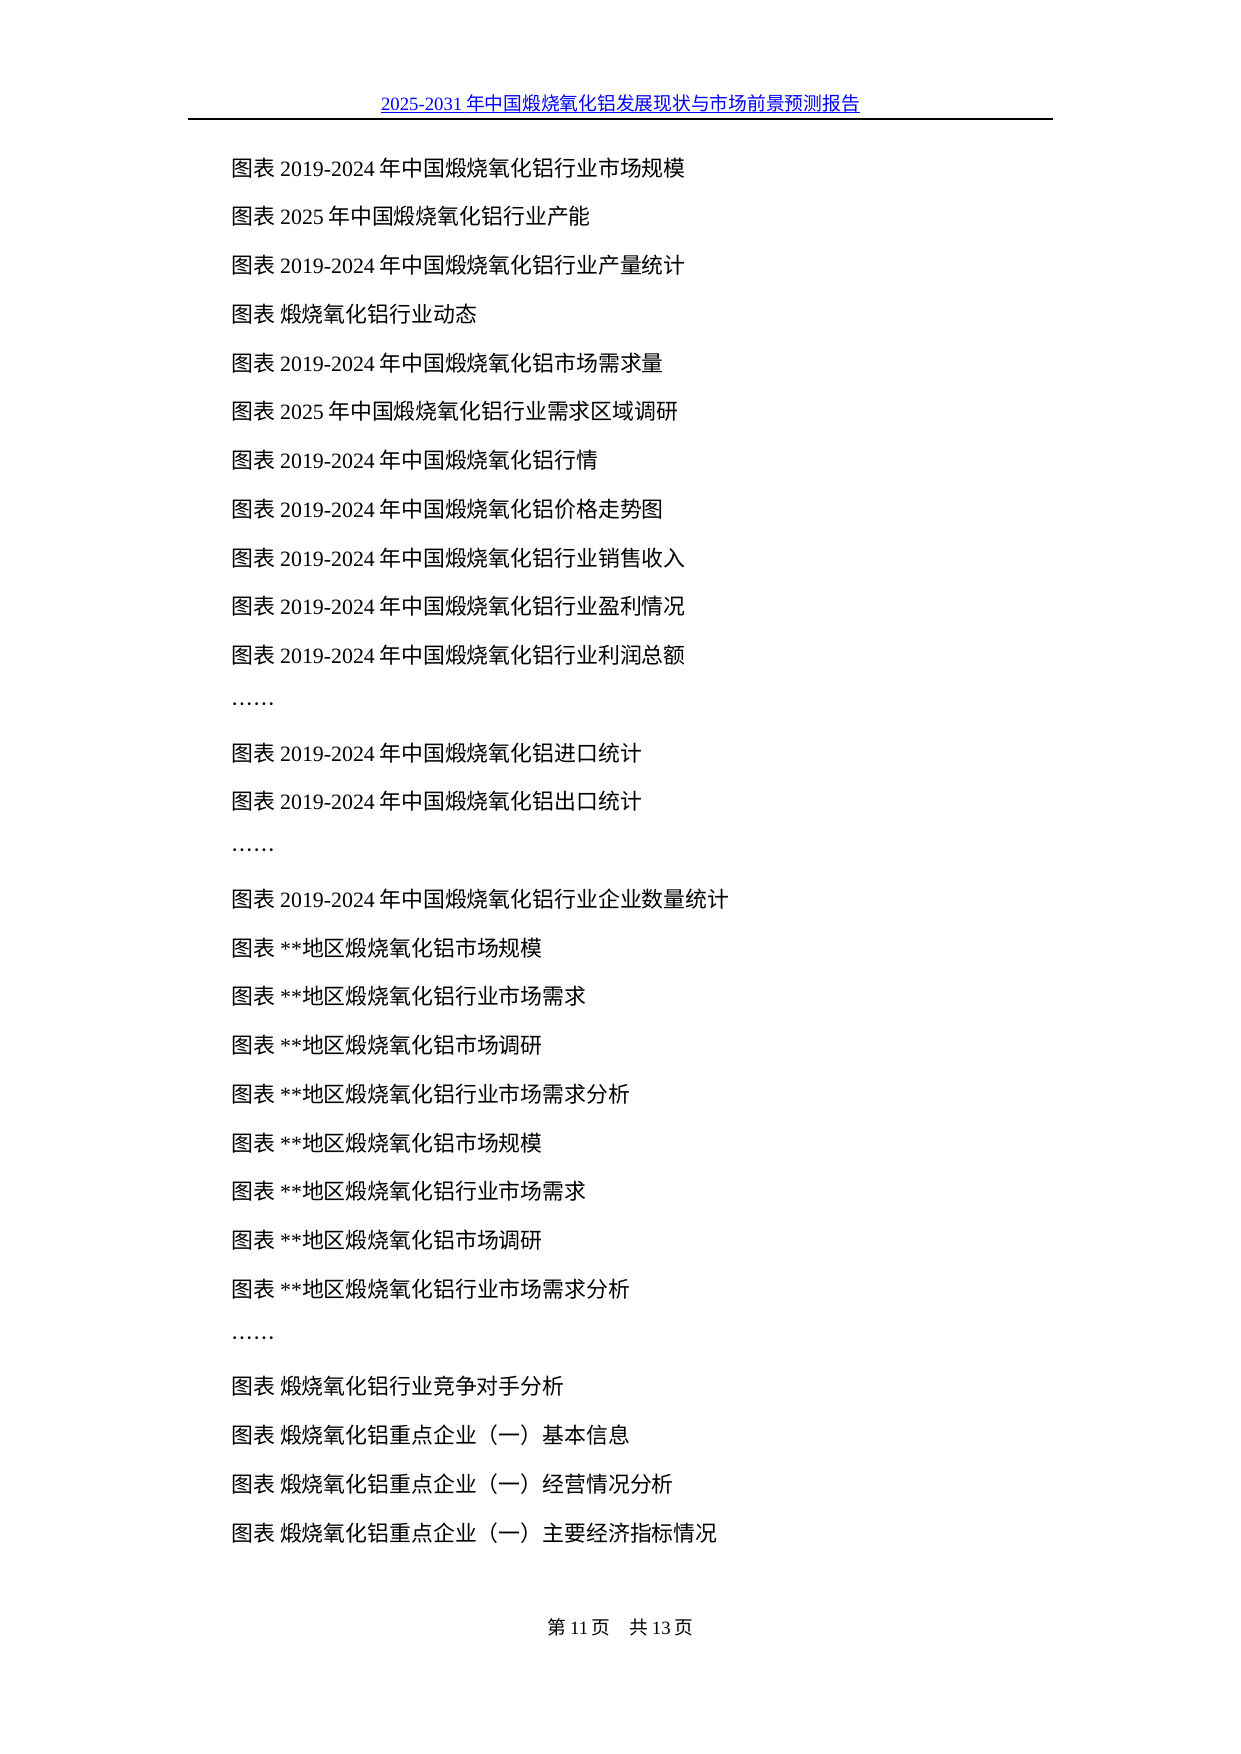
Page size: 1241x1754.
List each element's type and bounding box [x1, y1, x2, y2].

text [187, 150, 1053, 1548]
